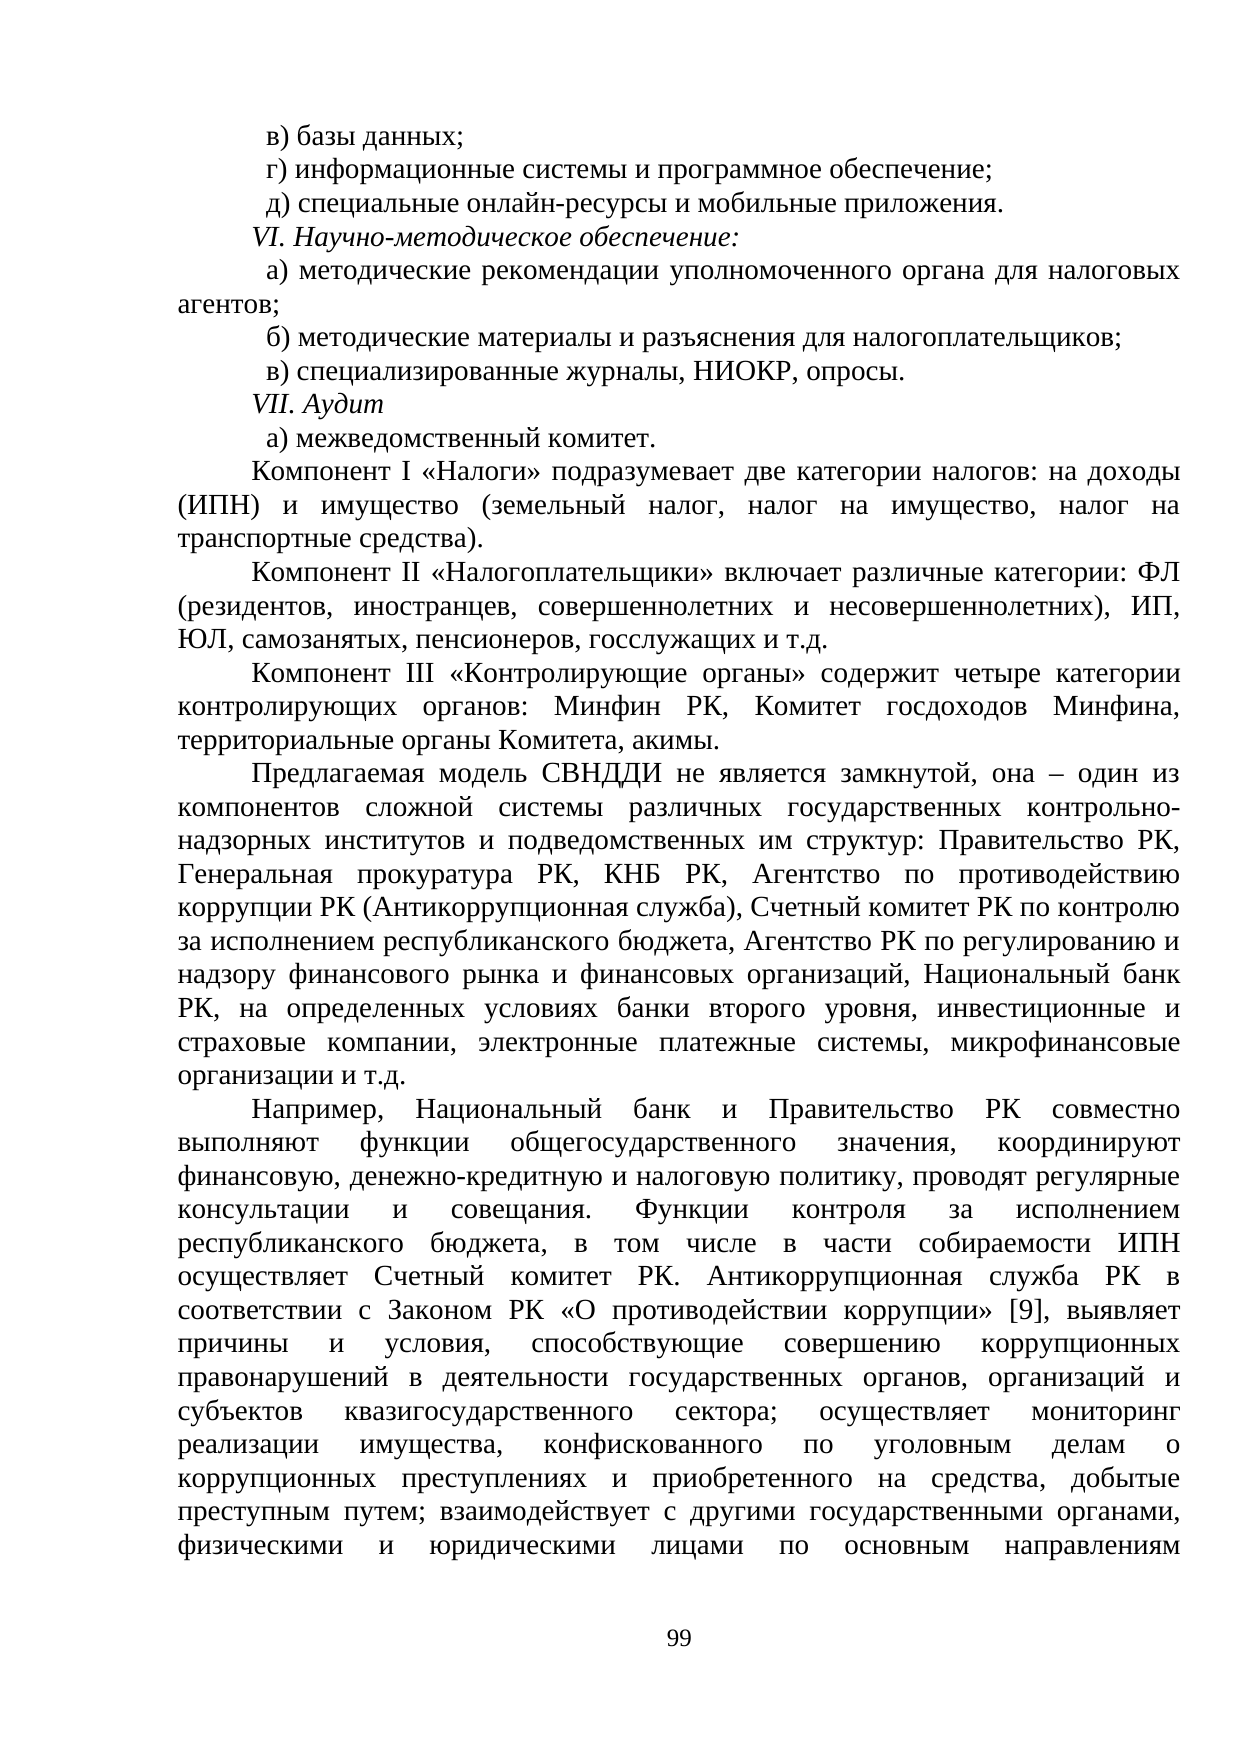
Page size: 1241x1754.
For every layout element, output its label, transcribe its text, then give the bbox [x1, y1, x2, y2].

text VI. Научно-методическое обеспечение: [177, 219, 1181, 252]
text Компонент II «Налогоплательщики» включает различные категории: ФЛ (резидентов, иностранцев, совершеннолетних и несовершеннолетних), ИП, ЮЛ, самозанятых, пенсионеров, госслужащих и т.д. [177, 554, 1181, 655]
text a) межведомственный комитет. [177, 420, 1181, 453]
text в) специализированные журналы, НИОКР, опросы. [177, 353, 1181, 386]
text г) информационные системы и программное обеспечение; [177, 152, 1181, 185]
text a) методические рекомендации уполномоченного органа для налоговых агентов; [177, 252, 1181, 319]
text в) базы данных; [177, 118, 1181, 152]
text д) специальные онлайн-ресурсы и мобильные приложения. [177, 185, 1181, 219]
text Предлагаемая модель СВНДДИ не является замкнутой, она – один из компонентов сложной системы различных государственных контрольно-надзорных институтов и подведомственных им структур: Правительство РК, Генеральная прокуратура РК, КНБ РК, Агентство по противодействию коррупции РК (Антикоррупционная служба), Счетный комитет РК по контролю за исполнением республиканского бюджета, Агентство РК по регулированию и надзору финансового рынка и финансовых организаций, Национальный банк РК, на определенных условиях банки второго уровня, инвестиционные и страховые компании, электронные платежные системы, микрофинансовые организации и т.д. [177, 755, 1181, 1091]
text Компонент I «Налоги» подразумевает две категории налогов: на доходы (ИПН) и имущество (земельный налог, налог на имущество, налог на транспортные средства). [177, 453, 1181, 554]
text VII. Аудит [177, 386, 1181, 420]
text б) методические материалы и разъяснения для налогоплательщиков; [177, 319, 1181, 353]
text Компонент III «Контролирующие органы» содержит четыре категории контролирующих органов: Минфин РК, Комитет госдоходов Минфина, территориальные органы Комитета, акимы. [177, 655, 1181, 755]
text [177, 1091, 1181, 1560]
